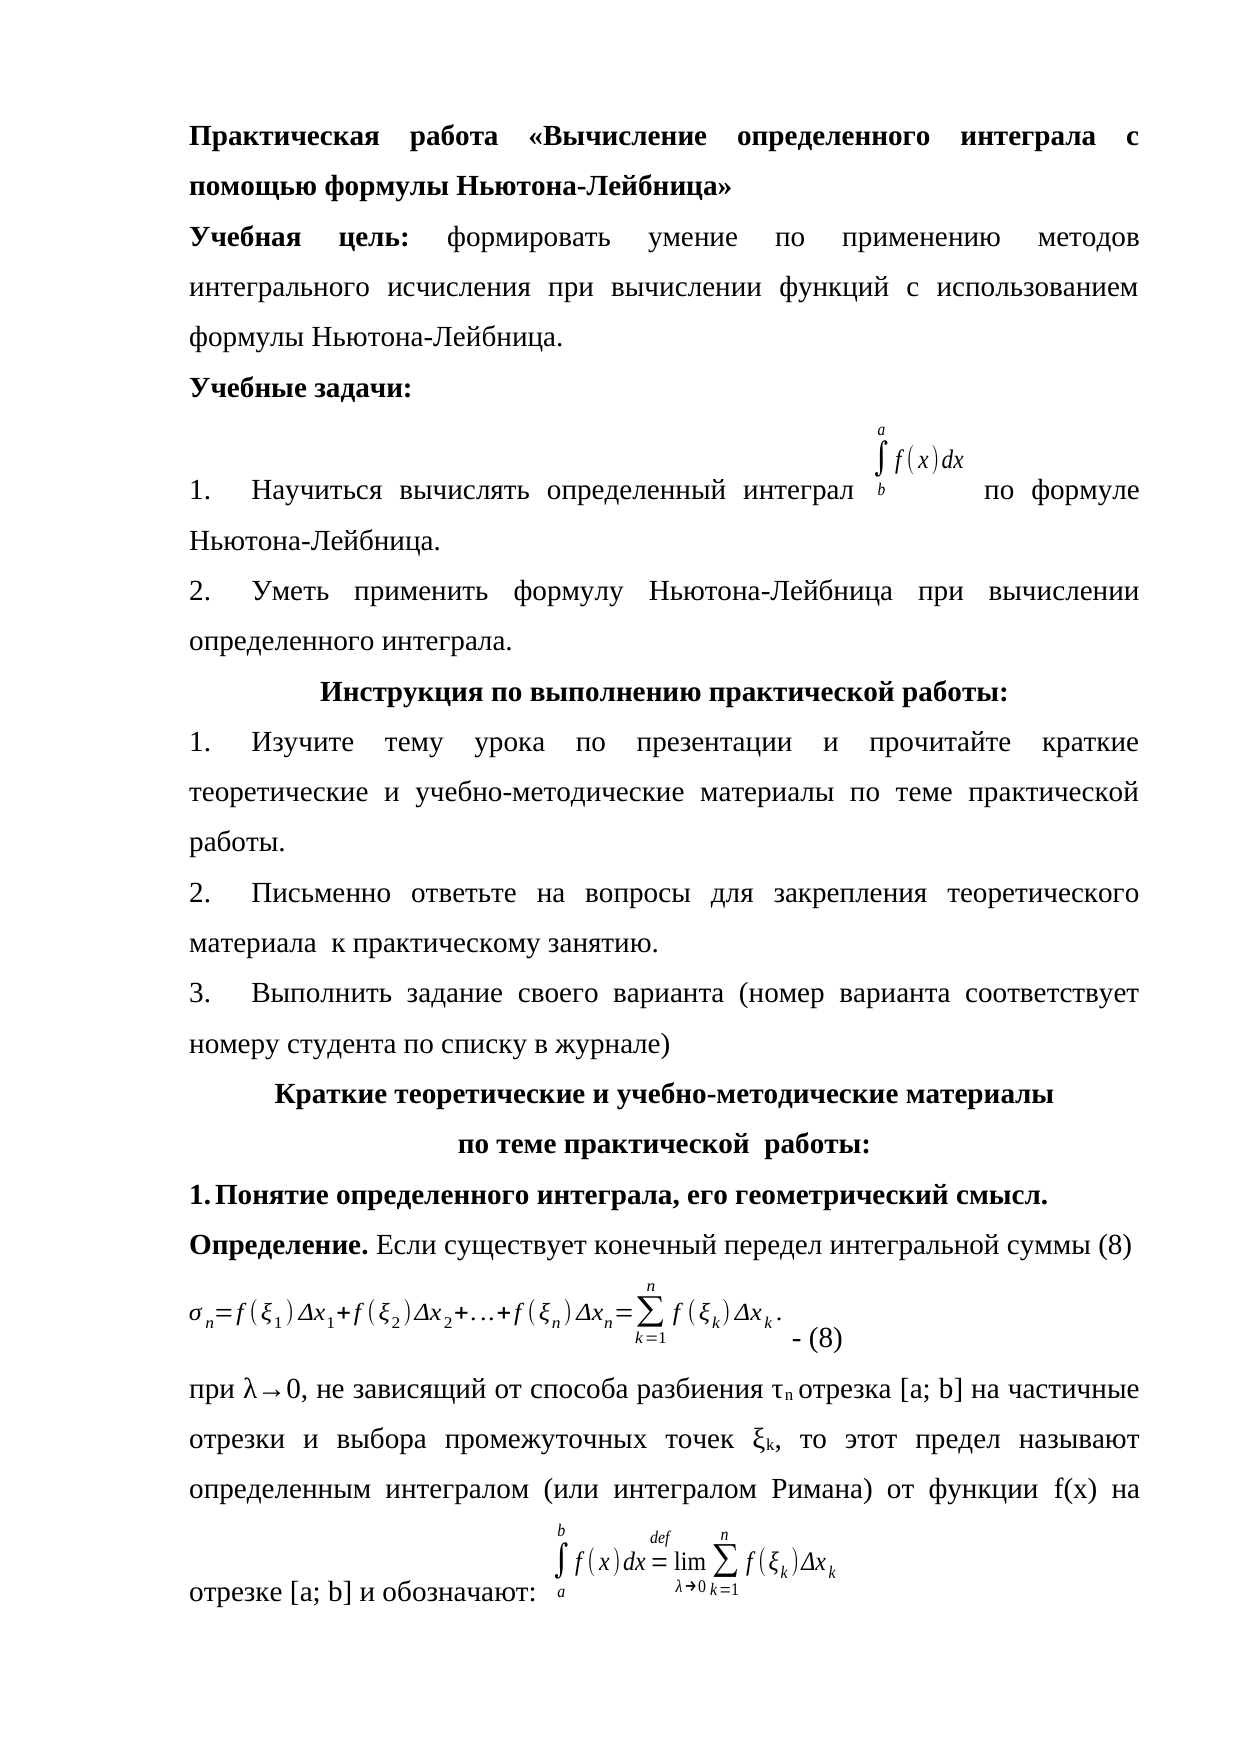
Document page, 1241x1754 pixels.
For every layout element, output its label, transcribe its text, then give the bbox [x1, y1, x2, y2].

list Изучите тему урока по презентации и прочитайте краткие теоретические и учебно-методические материалы по теме практической работы. [189, 724, 1140, 858]
text Определение. Если существует конечный передел интегральной суммы (8) [189, 1227, 1140, 1261]
text - (8) [189, 1277, 1140, 1354]
list Понятие определенного интеграла, его геометрический смысл. [189, 1177, 1140, 1210]
text Практическая работа «Вычисление определенного интеграла с помощью формулы Ньютона-Лейбница» [189, 118, 1140, 202]
list Письменно ответьте на вопросы для закрепления теоретического материала к практическому занятию. [189, 875, 1140, 959]
list Уметь применить формулу Ньютона-Лейбница при вычислении определенного интеграла. [189, 573, 1140, 657]
text по теме практической работы: [189, 1126, 1140, 1160]
text Учебная цель: формировать умение по применению методов интегрального исчисления при вычислении функций с использованием формулы Ньютона-Лейбница. [189, 219, 1140, 353]
list Выполнить задание своего варианта (номер варианта соответствует номеру студента по списку в журнале) [189, 976, 1140, 1059]
text Краткие теоретические и учебно-методические материалы [189, 1076, 1140, 1110]
text Учебные задачи: [189, 370, 1140, 403]
text Инструкция по выполнению практической работы: [189, 674, 1140, 707]
list Научиться вычислять определенный интеграл по формуле Ньютона-Лейбница. [189, 420, 1140, 556]
text при λ→0, не зависящий от способа разбиения τn отрезка [a; b] на частичные отрезки и выбора промежуточных точек ξk, то этот предел называют определенным интегралом (или интегралом Римана) от функции f(x) на отрезке [a; b] и обозначают: [189, 1371, 1140, 1608]
